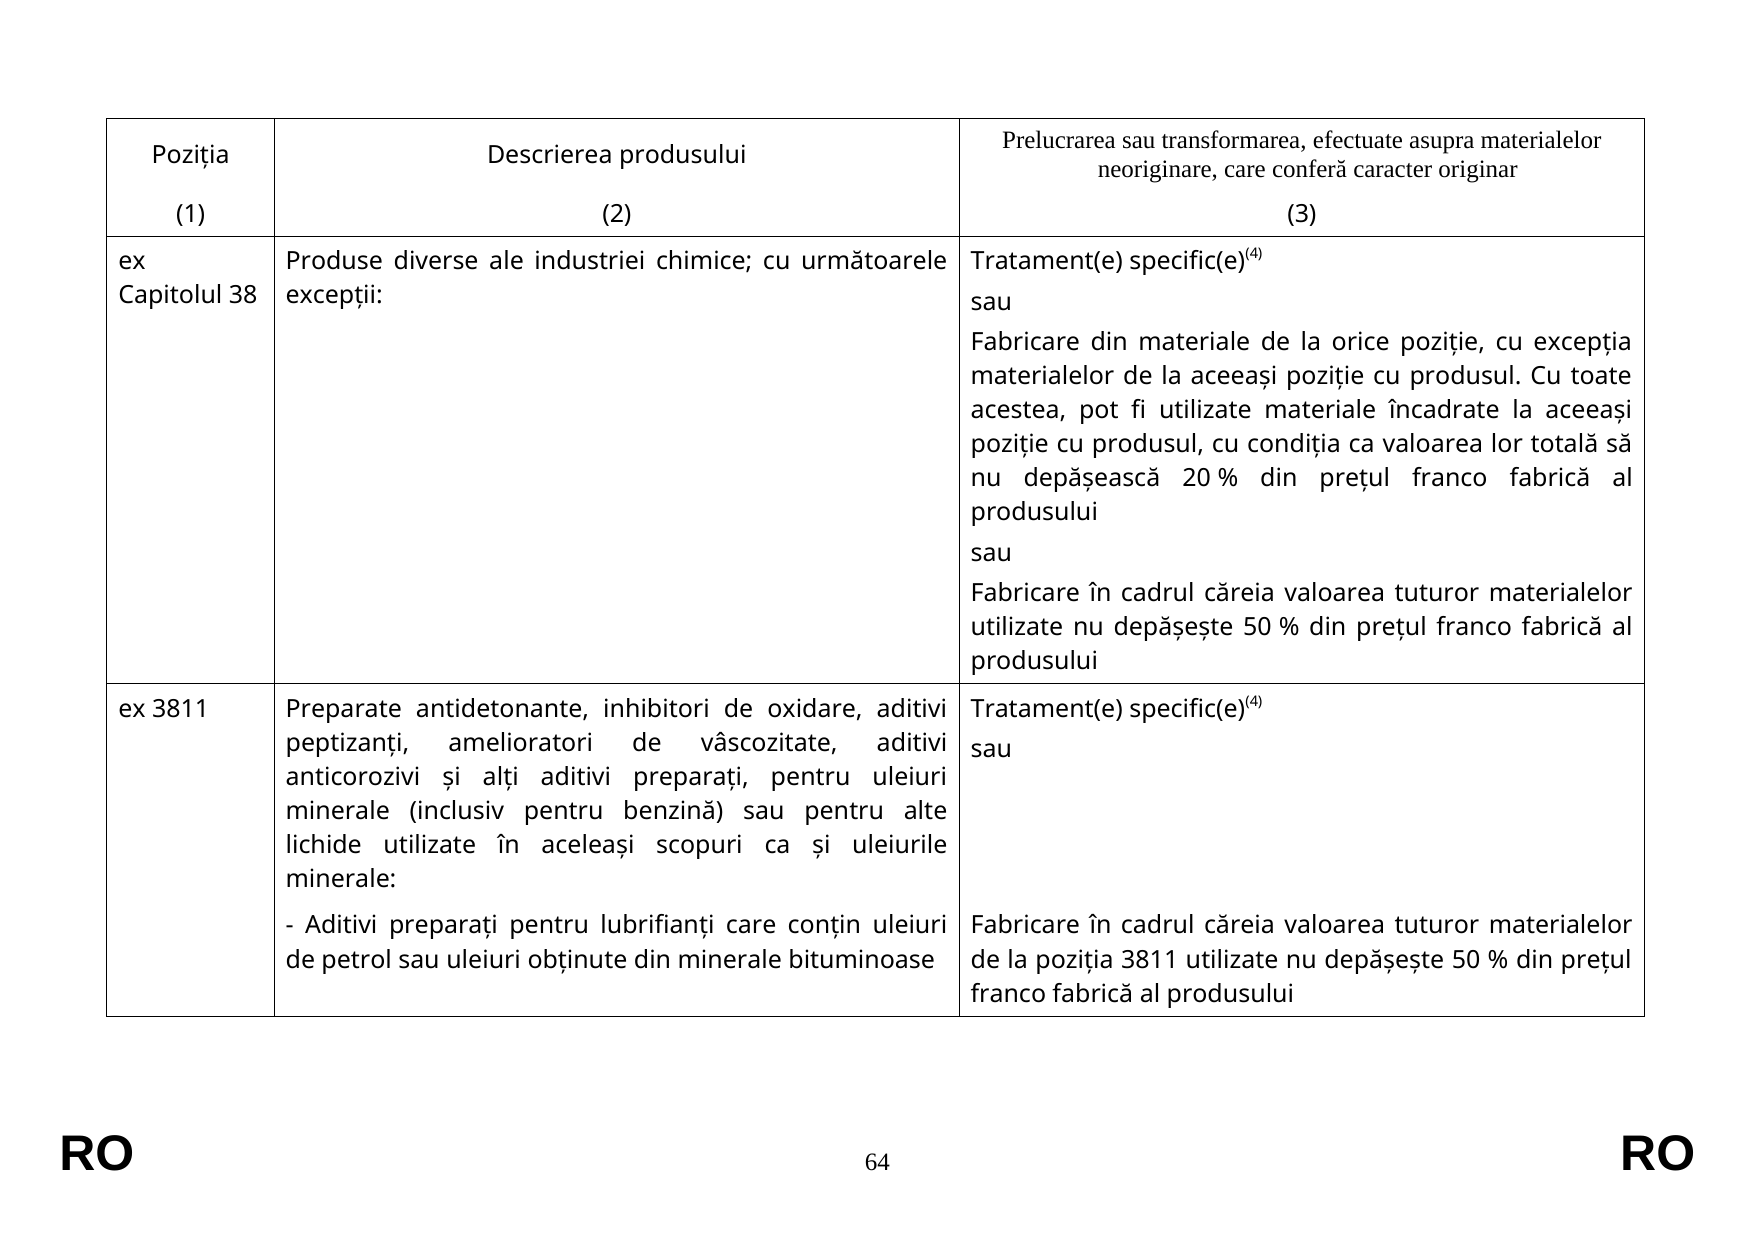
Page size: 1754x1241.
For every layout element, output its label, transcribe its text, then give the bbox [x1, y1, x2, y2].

table_cell - Aditivi preparați pentru lubrifianți care conțin uleiuri de petrol sau uleiuri obținute din minerale bituminoase [275, 901, 959, 1016]
table_cell (1) [107, 189, 274, 236]
table_cell Preparate antidetonante, inhibitori de oxidare, aditivi peptizanți, amelioratori de vâscozitate, aditivi anticorozivi și alți aditivi preparați, pentru uleiuri minerale (inclusiv pentru benzină) sau pentru alte lichide utilizate în aceleași scopuri ca și uleiurile minerale: [275, 684, 959, 901]
table_cell (2) [275, 189, 959, 236]
table_cell (3) [960, 189, 1644, 236]
table_cell Tratament(e) specific(e)(4) sau [960, 684, 1644, 901]
table_header Poziția [107, 119, 274, 189]
table_cell Fabricare în cadrul căreia valoarea tuturor materialelor de la poziția 3811 utilizate nu depășește 50 % din prețul franco fabrică al produsului [960, 901, 1644, 1016]
table_cell ex Capitolul 38 [107, 237, 274, 683]
table_cell ex 3811 [107, 684, 274, 901]
table_cell [107, 901, 274, 1016]
table_cell Produse diverse ale industriei chimice; cu următoarele excepții: [275, 237, 959, 683]
table_cell Tratament(e) specific(e)(4) sau Fabricare din materiale de la orice poziție, cu excepția materialelor de la aceeași poziție cu produsul. Cu toate acestea, pot fi utilizate materiale încadrate la aceeași poziție cu produsul, cu condiția ca valoarea lor totală să nu depășească 20 % din prețul franco fabrică al produsului sau Fabricare în cadrul căreia valoarea tuturor materialelor utilizate nu depășește 50 % din prețul franco fabrică al produsului [960, 237, 1644, 683]
table_header Prelucrarea sau transformarea, efectuate asupra materialelor neoriginare, care conferă caracter originar [960, 119, 1644, 189]
table_header Descrierea produsului [275, 119, 959, 189]
